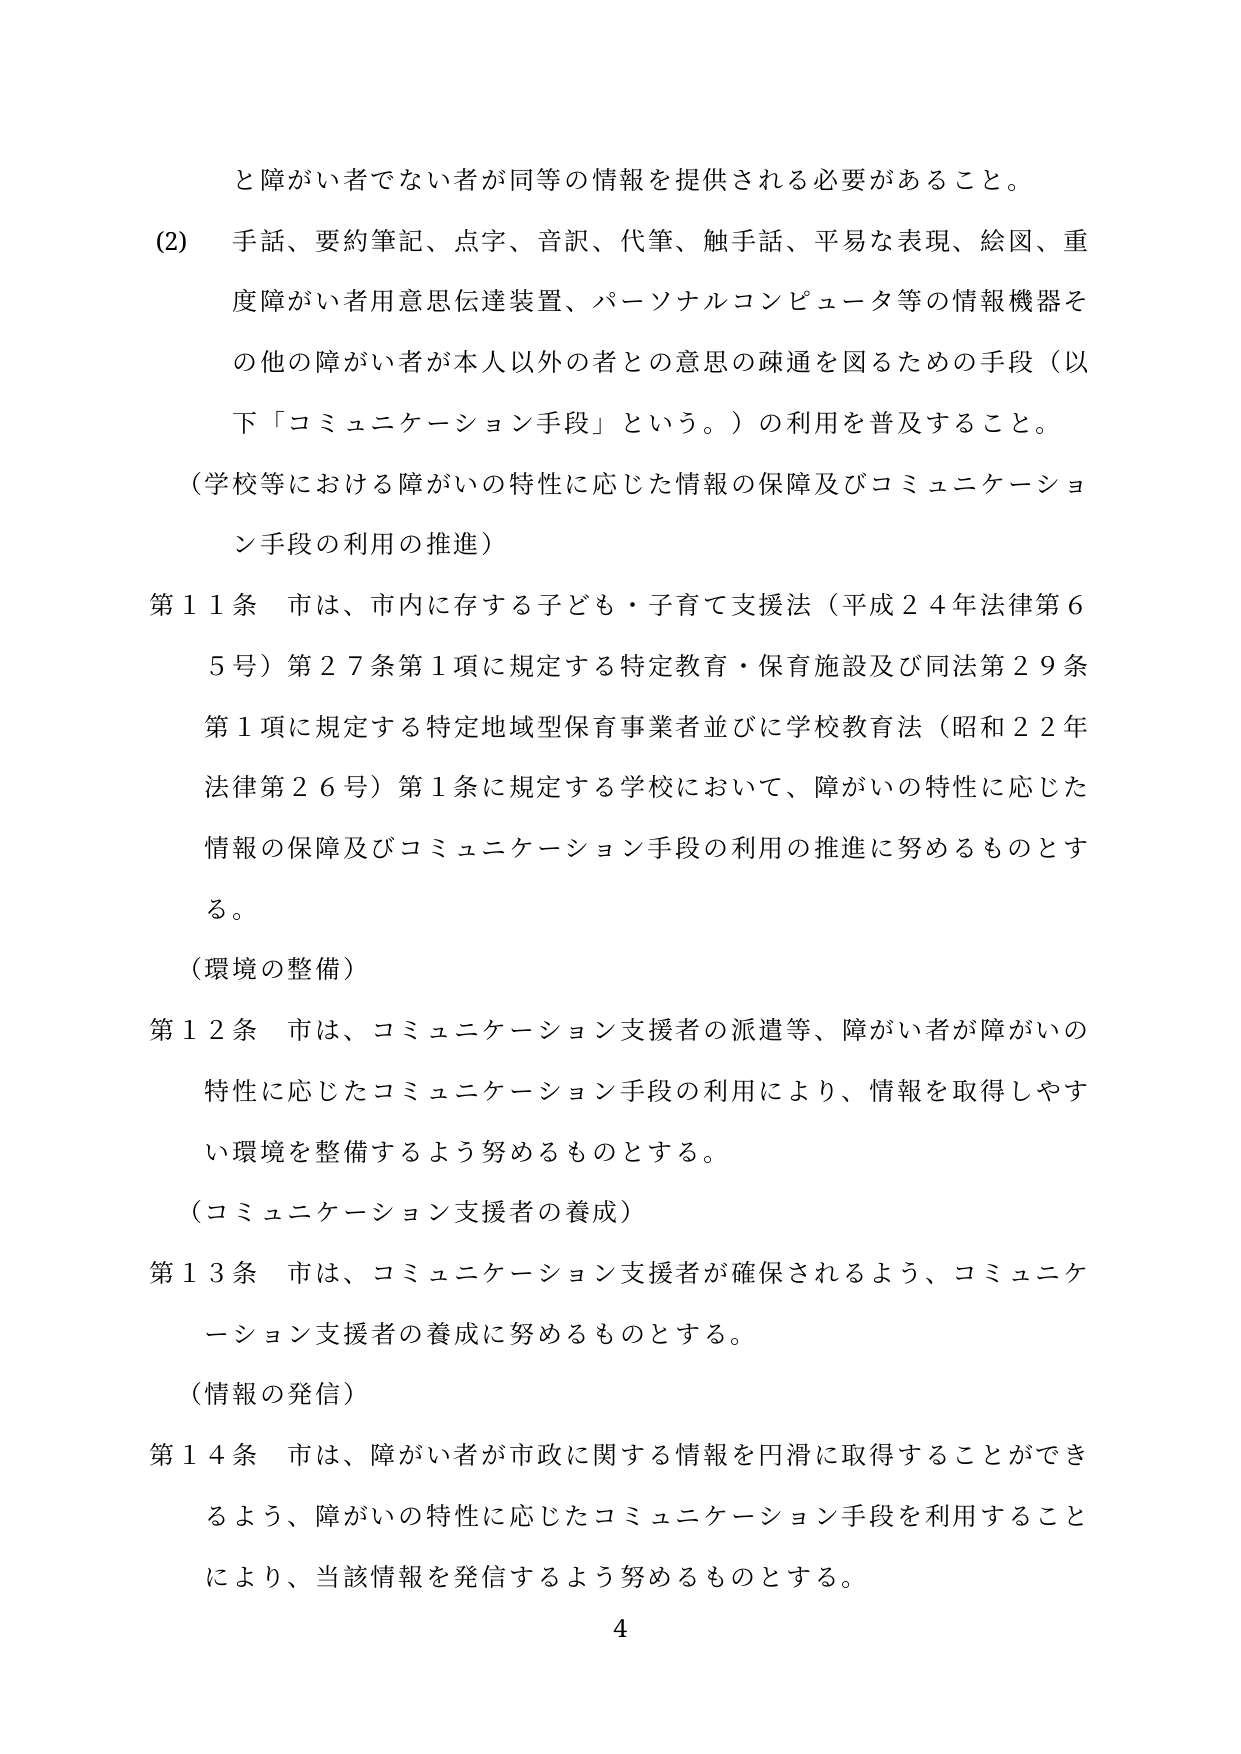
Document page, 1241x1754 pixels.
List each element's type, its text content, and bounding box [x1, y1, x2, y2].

text (2) 手話、要約筆記、点字、音訳、代筆、触手話、平易な表現、絵図、重度障がい者用意思伝達装置、パーソナルコンピュータ等の情報機器その他の障がい者が本人以外の者との意思の疎通を図るための手段（以下「コミュニケーション手段」という。）の利用を普及すること。 [149, 209, 1091, 452]
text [149, 148, 1091, 209]
text （情報の発信） [149, 1363, 1091, 1423]
text 第１１条 市は、市内に存する子ども・子育て支援法（平成２４年法律第６５号）第２７条第１項に規定する特定教育・保育施設及び同法第２９条第１項に規定する特定地域型保育事業者並びに学校教育法（昭和２２年法律第２６号）第１条に規定する学校において、障がいの特性に応じた情報の保障及びコミュニケーション手段の利用の推進に努めるものとする。 [149, 573, 1091, 938]
text 第１４条 市は、障がい者が市政に関する情報を円滑に取得することができるよう、障がいの特性に応じたコミュニケーション手段を利用することにより、当該情報を発信するよう努めるものとする。 [149, 1423, 1091, 1606]
text （コミュニケーション支援者の養成） [149, 1181, 1091, 1241]
text （学校等における障がいの特性に応じた情報の保障及びコミュニケーション手段の利用の推進） [149, 452, 1091, 573]
text （環境の整備） [149, 938, 1091, 998]
text 第１２条 市は、コミュニケーション支援者の派遣等、障がい者が障がいの特性に応じたコミュニケーション手段の利用により、情報を取得しやすい環境を整備するよう努めるものとする。 [149, 998, 1091, 1181]
text 第１３条 市は、コミュニケーション支援者が確保されるよう、コミュニケーション支援者の養成に努めるものとする。 [149, 1241, 1091, 1363]
